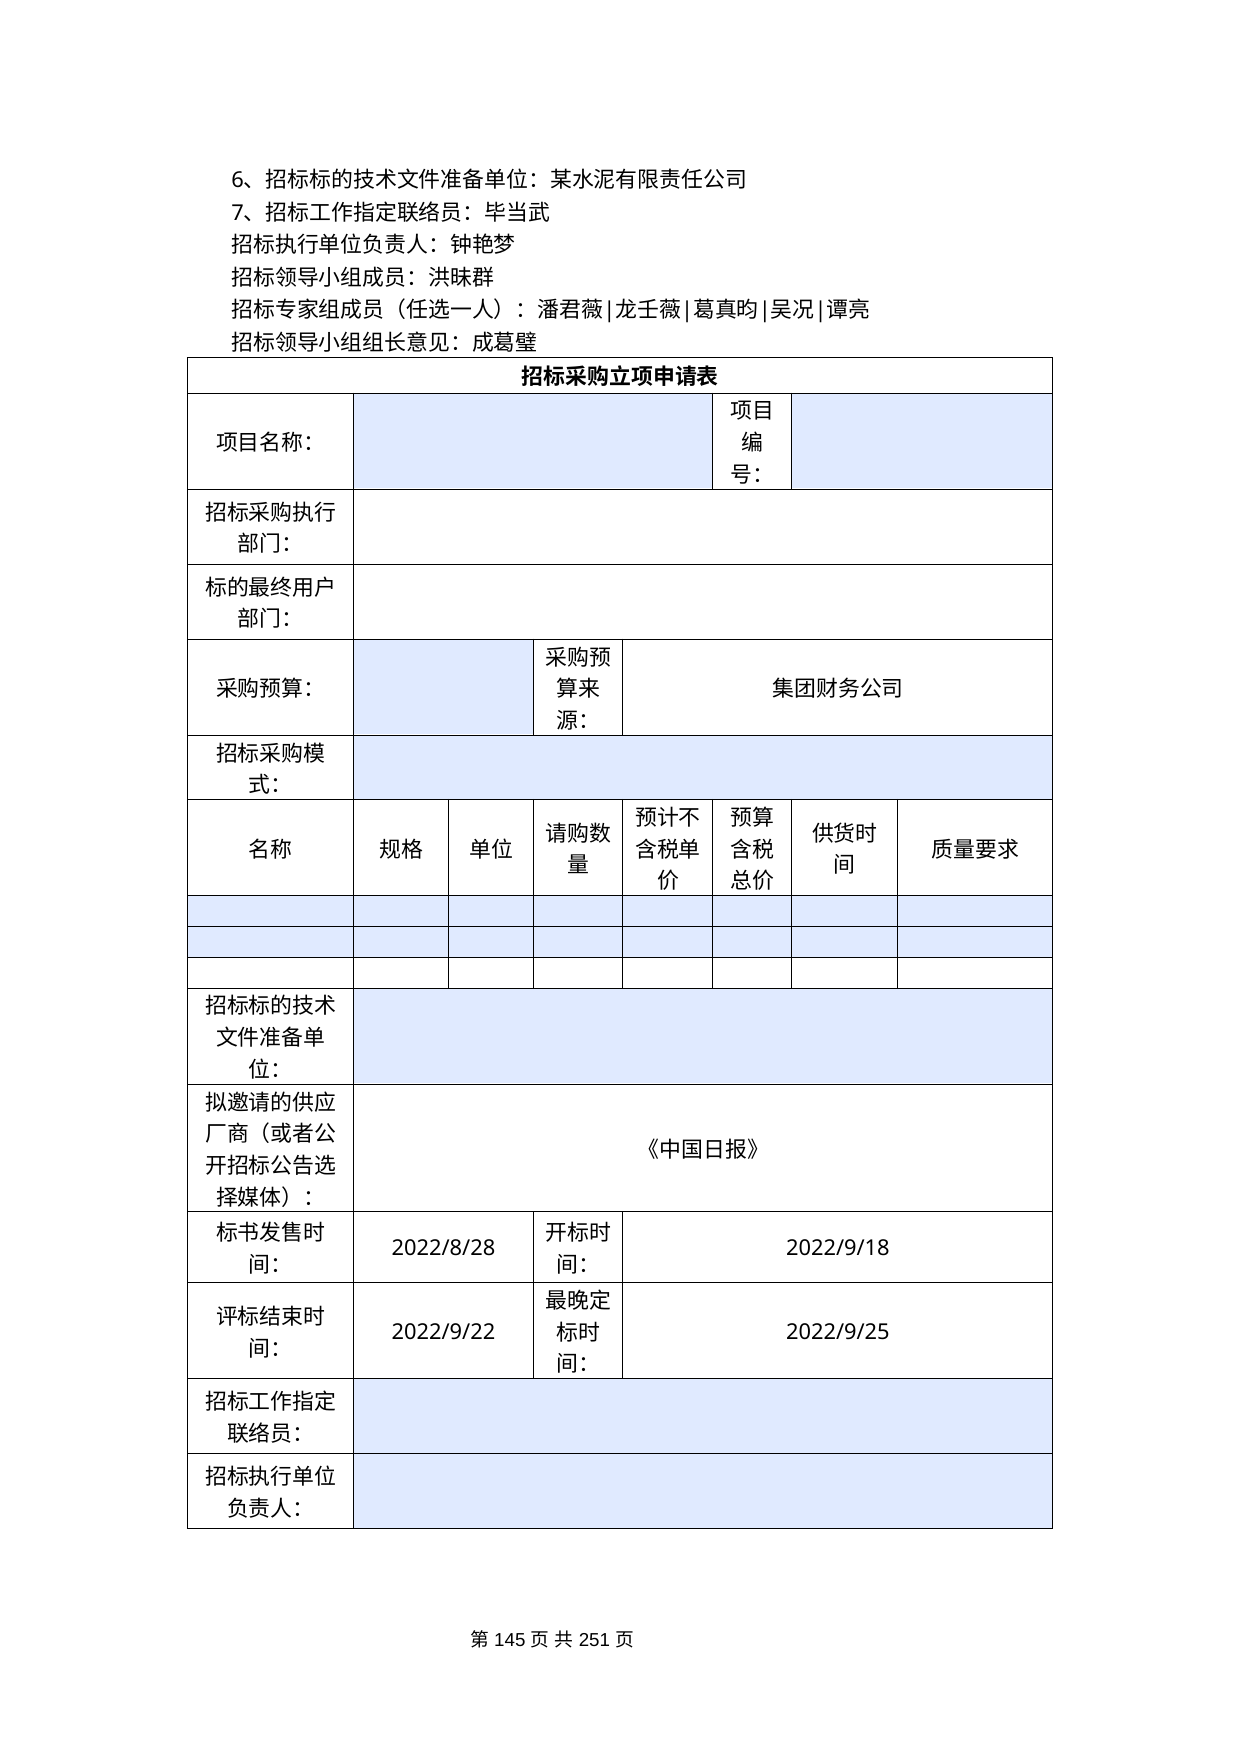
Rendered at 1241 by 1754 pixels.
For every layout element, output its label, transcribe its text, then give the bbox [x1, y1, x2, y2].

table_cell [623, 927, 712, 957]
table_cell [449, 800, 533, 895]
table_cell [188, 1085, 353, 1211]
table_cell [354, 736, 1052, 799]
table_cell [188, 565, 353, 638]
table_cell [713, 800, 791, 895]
text 招标专家组成员（任选一人）：潘君薇|龙壬薇|葛真昀|吴况|谭亮 [187, 292, 1053, 324]
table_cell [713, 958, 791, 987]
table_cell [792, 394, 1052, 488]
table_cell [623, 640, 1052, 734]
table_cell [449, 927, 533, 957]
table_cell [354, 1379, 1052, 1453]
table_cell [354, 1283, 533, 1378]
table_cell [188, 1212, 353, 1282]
text 招标领导小组组长意见：成葛璧 [187, 324, 1053, 357]
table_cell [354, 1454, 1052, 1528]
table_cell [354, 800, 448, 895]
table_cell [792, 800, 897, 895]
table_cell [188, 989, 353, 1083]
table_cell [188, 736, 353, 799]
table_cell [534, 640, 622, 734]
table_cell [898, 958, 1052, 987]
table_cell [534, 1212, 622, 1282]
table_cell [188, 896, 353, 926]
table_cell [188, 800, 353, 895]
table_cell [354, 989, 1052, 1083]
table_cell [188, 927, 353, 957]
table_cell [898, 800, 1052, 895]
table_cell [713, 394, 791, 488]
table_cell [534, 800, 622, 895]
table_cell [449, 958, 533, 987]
text 招标执行单位负责人：钟艳梦 [187, 227, 1053, 259]
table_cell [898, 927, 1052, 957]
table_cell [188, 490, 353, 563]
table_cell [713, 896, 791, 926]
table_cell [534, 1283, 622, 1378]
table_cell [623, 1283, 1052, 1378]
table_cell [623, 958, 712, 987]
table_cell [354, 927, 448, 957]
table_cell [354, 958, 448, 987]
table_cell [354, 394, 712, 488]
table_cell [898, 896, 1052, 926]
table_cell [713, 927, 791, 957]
text 7、招标工作指定联络员：毕当武 [187, 194, 1053, 227]
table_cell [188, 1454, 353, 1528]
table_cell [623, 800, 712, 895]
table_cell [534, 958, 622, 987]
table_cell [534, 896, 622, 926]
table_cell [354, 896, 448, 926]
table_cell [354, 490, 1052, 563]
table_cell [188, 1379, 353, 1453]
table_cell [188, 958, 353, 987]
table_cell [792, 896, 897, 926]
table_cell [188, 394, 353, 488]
text 6、招标标的技术文件准备单位：某水泥有限责任公司 [187, 162, 1053, 194]
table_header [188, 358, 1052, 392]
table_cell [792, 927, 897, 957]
text 招标领导小组成员：洪昧群 [187, 259, 1053, 292]
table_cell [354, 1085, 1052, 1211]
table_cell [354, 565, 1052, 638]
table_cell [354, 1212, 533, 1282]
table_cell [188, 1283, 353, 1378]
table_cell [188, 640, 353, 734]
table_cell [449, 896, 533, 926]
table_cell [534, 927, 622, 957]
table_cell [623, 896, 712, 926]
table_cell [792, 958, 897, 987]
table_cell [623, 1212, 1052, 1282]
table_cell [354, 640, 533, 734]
